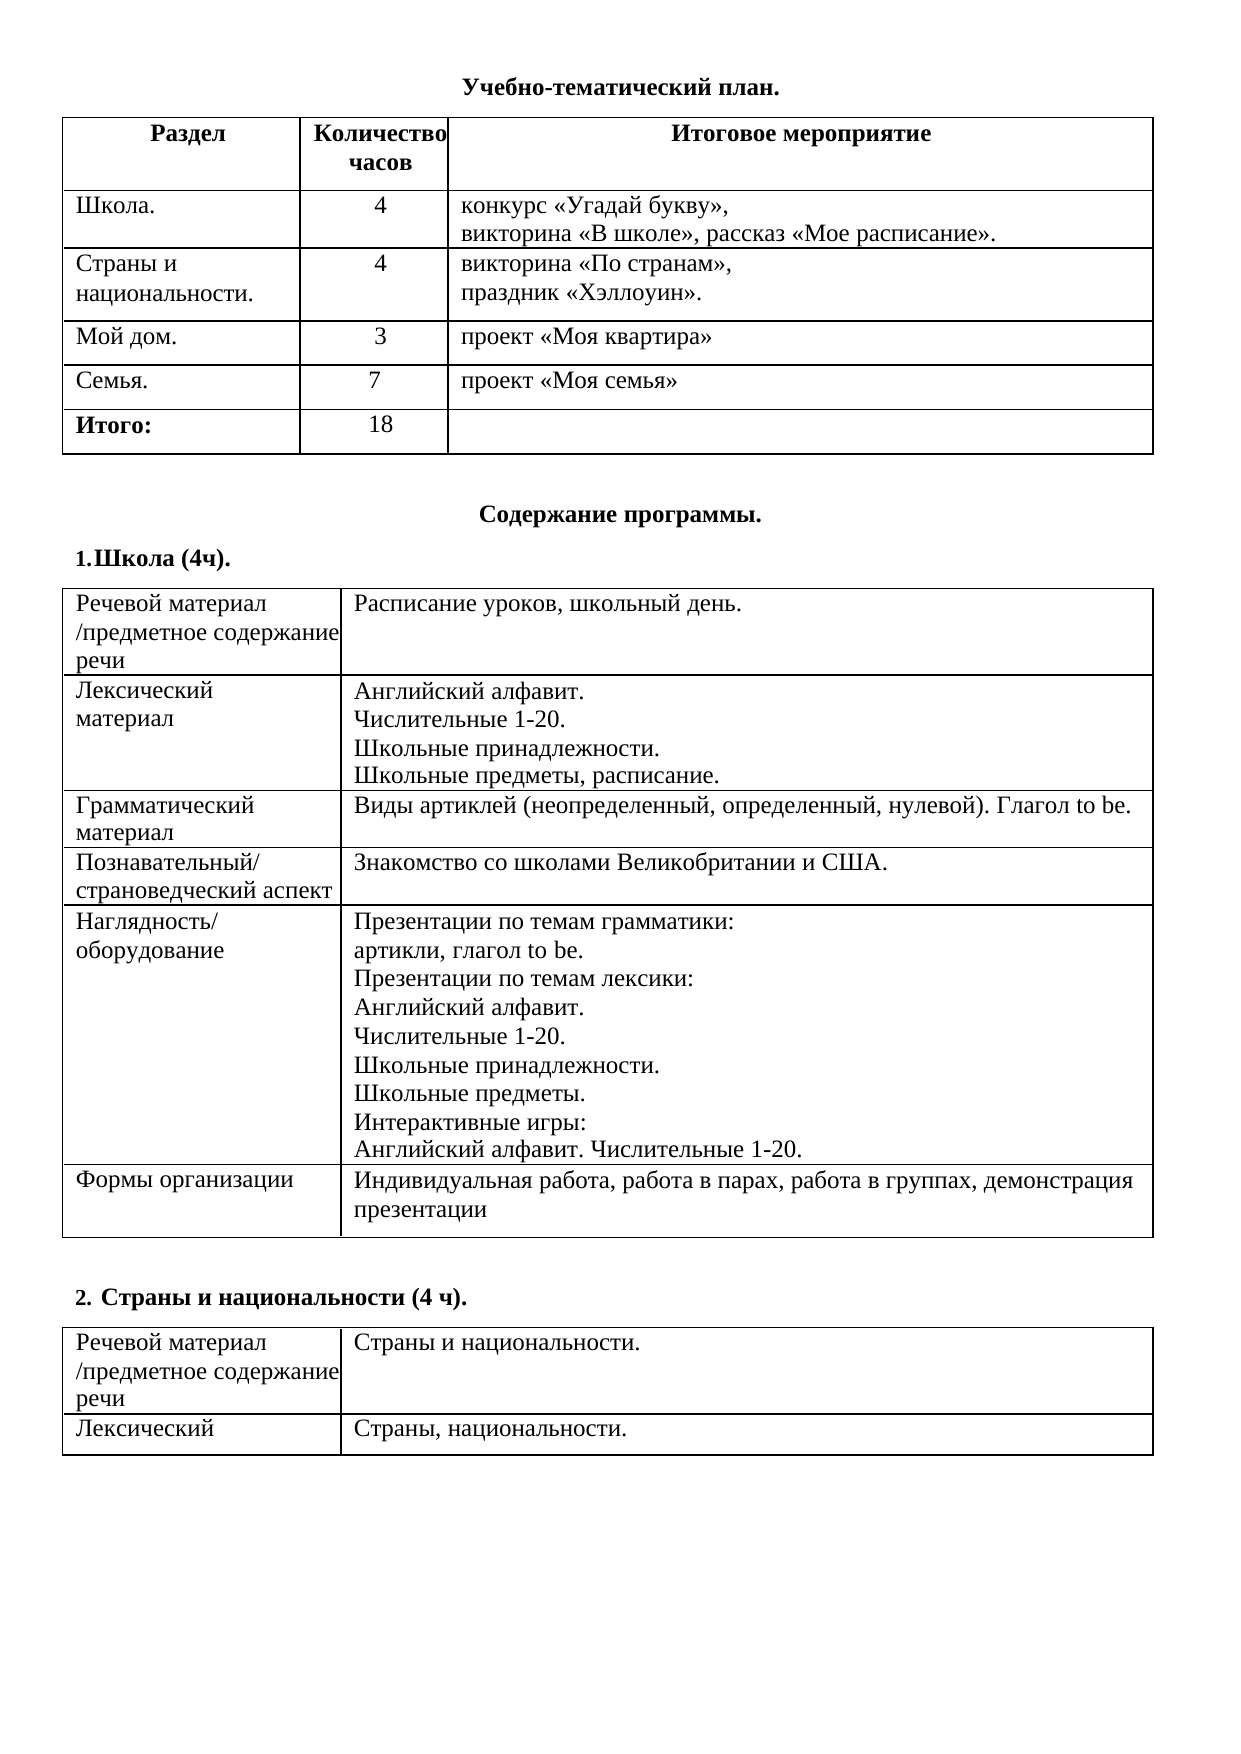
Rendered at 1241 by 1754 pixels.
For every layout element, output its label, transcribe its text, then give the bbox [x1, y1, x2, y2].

subtitle Учебно-тематический план. [156, 72, 1085, 101]
table_cell Познавательный/ страноведческий аспект [63, 848, 340, 904]
table_cell Индивидуальная работа, работа в парах, работа в группах, демонстрация презентации [342, 1165, 1152, 1236]
table_cell проект «Моя квартира» [449, 322, 1152, 364]
list Страны и национальности (4 ч). [75, 1282, 1198, 1311]
table_cell [449, 410, 1152, 453]
text Содержание программы. [156, 499, 1085, 528]
table_cell 4 [301, 249, 447, 320]
table_header Итоговое мероприятие [449, 118, 1152, 189]
table_cell Семья. [63, 365, 299, 409]
table_cell Страны, национальности. [342, 1415, 1152, 1454]
table_cell 4 [301, 191, 447, 247]
table_header Страны и национальности. [342, 1328, 1152, 1413]
table_cell Английский алфавит. Числительные 1-20. Школьные принадлежности. Школьные предметы, расписание. [342, 676, 1152, 789]
table_header Количество часов [301, 118, 447, 189]
subtitle Школа (4ч). [75, 543, 1198, 572]
table_cell Страны и национальности. [63, 248, 299, 320]
table_cell Лексический [63, 1414, 340, 1454]
table_cell конкурс «Угадай букву», викторина «В школе», рассказ «Мое расписание». [449, 191, 1152, 247]
table_cell Виды артиклей (неопределенный, определенный, нулевой). Глагол to be. [342, 791, 1152, 847]
table_cell Итого: [63, 410, 299, 453]
table_cell викторина «По странам», праздник «Хэллоуин». [449, 249, 1152, 320]
table_header Расписание уроков, школьный день. [342, 589, 1152, 674]
table_cell 18 [301, 410, 447, 453]
table_cell Мой дом. [63, 321, 299, 364]
table_cell Лексический материал [63, 675, 340, 789]
table_cell 3 [301, 322, 447, 364]
table_header Речевой материал /предметное содержание речи [63, 589, 340, 674]
table_cell Знакомство со школами Великобритании и США. [342, 848, 1152, 904]
table_header Речевой материал /предметное содержание речи [63, 1328, 341, 1413]
table_header Раздел [63, 118, 299, 189]
table_cell Наглядность/ оборудование [63, 905, 340, 1163]
table_cell Формы организации [63, 1165, 340, 1236]
table_cell Школа. [63, 191, 299, 247]
table_cell Презентации по темам грамматики: артикли, глагол to be. Презентации по темам лексики: Английский алфавит. Числительные 1-20. Школьные принадлежности. Школьные предметы. Интерактивные игры: Английский алфавит. Числительные 1-20. [342, 906, 1152, 1163]
table_cell Грамматический материал [63, 791, 340, 847]
table_cell 7 [301, 366, 447, 409]
table_cell проект «Моя семья» [449, 366, 1152, 409]
